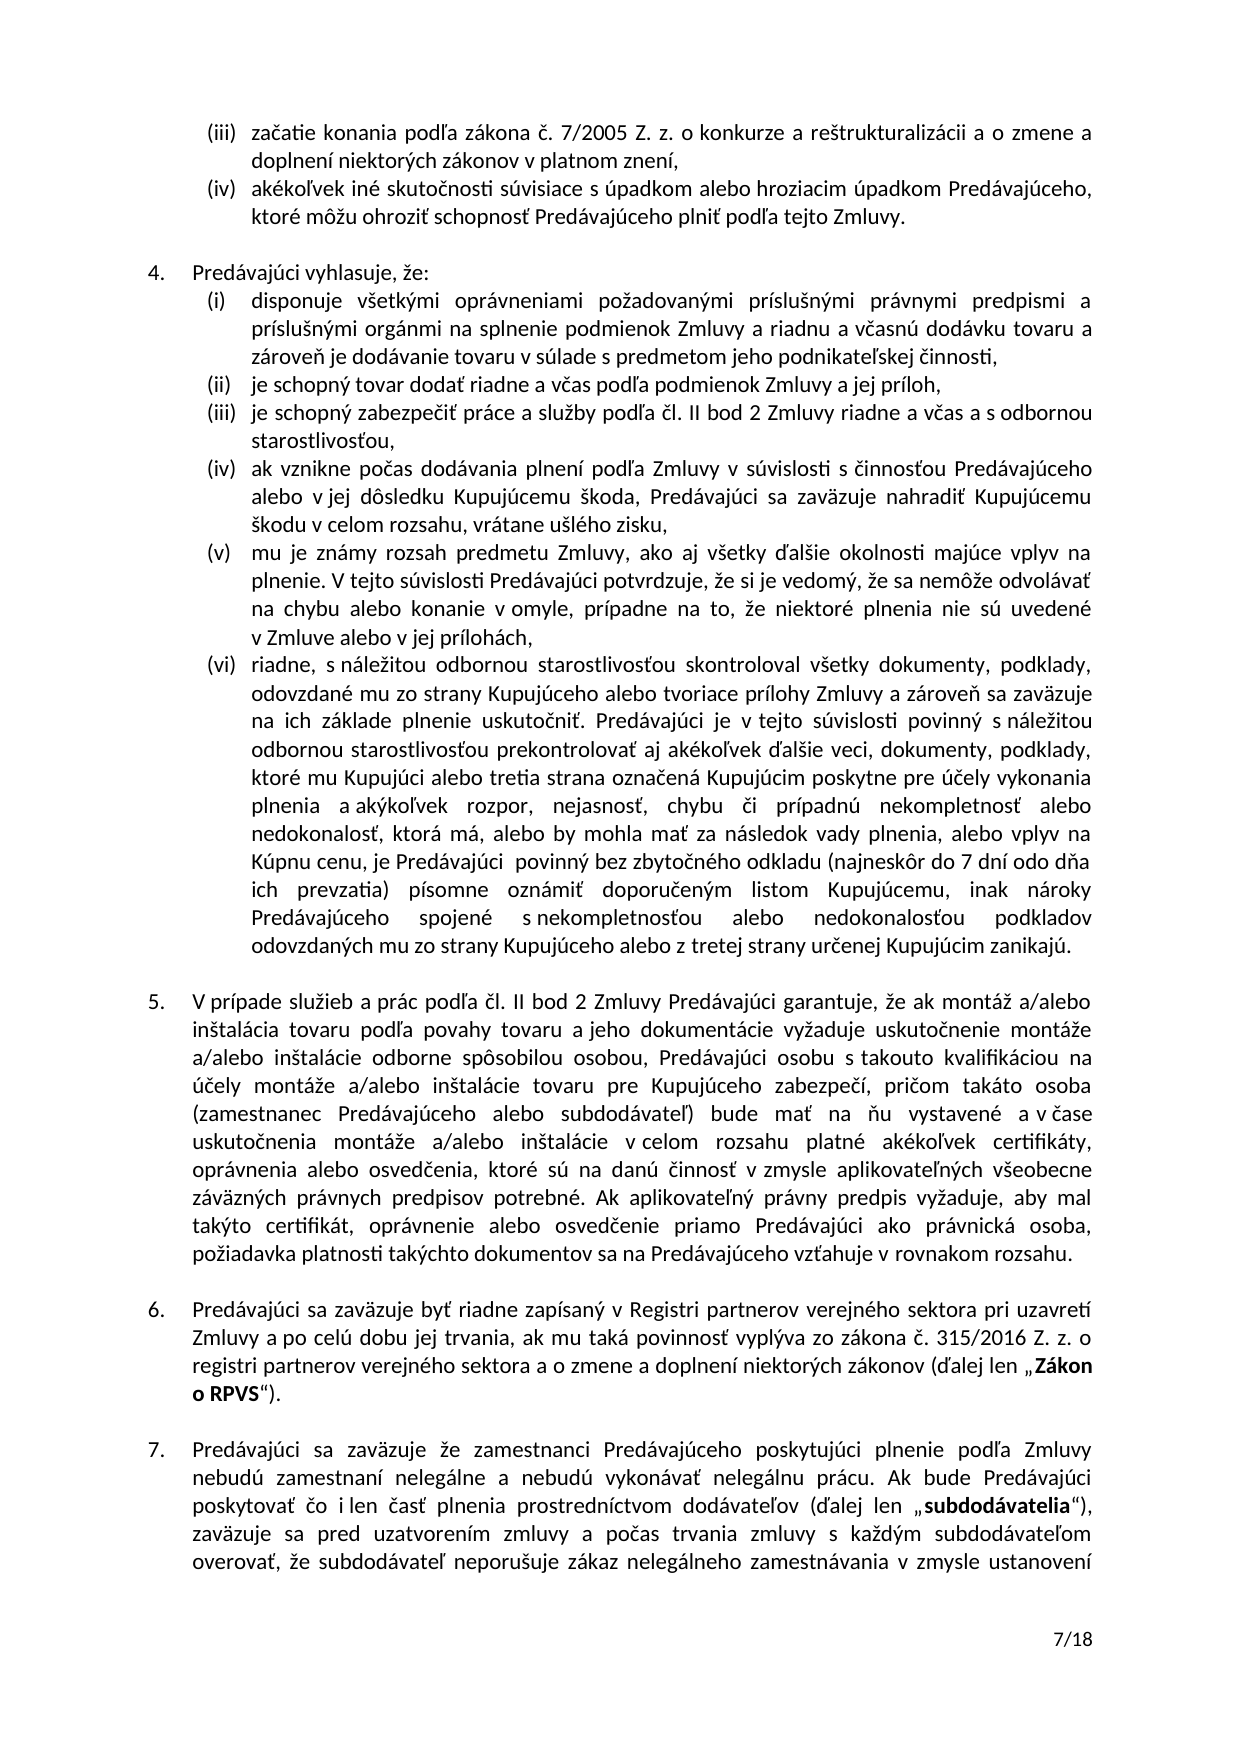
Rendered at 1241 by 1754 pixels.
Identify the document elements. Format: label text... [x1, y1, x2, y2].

list disponuje všetkými oprávneniami požadovanými príslušnými právnymi predpismi a príslušnými orgánmi na splnenie podmienok Zmluvy a riadnu a včasnú dodávku tovaru a zároveň je dodávanie tovaru v súlade s predmetom jeho podnikateľskej činnosti, [207, 286, 1093, 370]
list začatie konania podľa zákona č. 7/2005 Z. z. o konkurze a reštrukturalizácii a o zmene a doplnení niektorých zákonov v platnom znení, [207, 118, 1093, 174]
list Predávajúci sa zaväzuje byť riadne zapísaný v Registri partnerov verejného sektora pri uzavretí Zmluvy a po celú dobu jej trvania, ak mu taká povinnosť vyplýva zo zákona č. 315/2016 Z. z. o registri partnerov verejného sektora a o zmene a doplnení niektorých zákonov (ďalej len „Zákon o RPVS“). [148, 1295, 1093, 1407]
list je schopný tovar dodať riadne a včas podľa podmienok Zmluvy a jej príloh, [207, 370, 1093, 398]
list ak vznikne počas dodávania plnení podľa Zmluvy v súvislosti s činnosťou Predávajúceho alebo v jej dôsledku Kupujúcemu škoda, Predávajúci sa zaväzuje nahradiť Kupujúcemu škodu v celom rozsahu, vrátane ušlého zisku, [207, 454, 1093, 538]
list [148, 1435, 1093, 1575]
list riadne, s náležitou odbornou starostlivosťou skontroloval všetky dokumenty, podklady, odovzdané mu zo strany Kupujúceho alebo tvoriace prílohy Zmluvy a zároveň sa zaväzuje na ich základe plnenie uskutočniť. Predávajúci je v tejto súvislosti povinný s náležitou odbornou starostlivosťou prekontrolovať aj akékoľvek ďalšie veci, dokumenty, podklady, ktoré mu Kupujúci alebo tretia strana označená Kupujúcim poskytne pre účely vykonania plnenia a akýkoľvek rozpor, nejasnosť, chybu či prípadnú nekompletnosť alebo nedokonalosť, ktorá má, alebo by mohla mať za následok vady plnenia, alebo vplyv na Kúpnu cenu, je Predávajúci povinný bez zbytočného odkladu (najneskôr do 7 dní odo dňa ich prevzatia) písomne oznámiť doporučeným listom Kupujúcemu, inak nároky Predávajúceho spojené s nekompletnosťou alebo nedokonalosťou podkladov odovzdaných mu zo strany Kupujúceho alebo z tretej strany určenej Kupujúcim zanikajú. [207, 651, 1093, 959]
list akékoľvek iné skutočnosti súvisiace s úpadkom alebo hroziacim úpadkom Predávajúceho, ktoré môžu ohroziť schopnosť Predávajúceho plniť podľa tejto Zmluvy. [207, 174, 1093, 230]
list mu je známy rozsah predmetu Zmluvy, ako aj všetky ďalšie okolnosti majúce vplyv na plnenie. V tejto súvislosti Predávajúci potvrdzuje, že si je vedomý, že sa nemôže odvolávať na chybu alebo konanie v omyle, prípadne na to, že niektoré plnenia nie sú uvedené v Zmluve alebo v jej prílohách, [207, 538, 1093, 651]
list V prípade služieb a prác podľa čl. II bod 2 Zmluvy Predávajúci garantuje, že ak montáž a/alebo inštalácia tovaru podľa povahy tovaru a jeho dokumentácie vyžaduje uskutočnenie montáže a/alebo inštalácie odborne spôsobilou osobou, Predávajúci osobu s takouto kvalifikáciou na účely montáže a/alebo inštalácie tovaru pre Kupujúceho zabezpečí, pričom takáto osoba (zamestnanec Predávajúceho alebo subdodávateľ) bude mať na ňu vystavené a v čase uskutočnenia montáže a/alebo inštalácie v celom rozsahu platné akékoľvek certifikáty, oprávnenia alebo osvedčenia, ktoré sú na danú činnosť v zmysle aplikovateľných všeobecne záväzných právnych predpisov potrebné. Ak aplikovateľný právny predpis vyžaduje, aby mal takýto certifikát, oprávnenie alebo osvedčenie priamo Predávajúci ako právnická osoba, požiadavka platnosti takýchto dokumentov sa na Predávajúceho vzťahuje v rovnakom rozsahu. [148, 987, 1093, 1267]
list je schopný zabezpečiť práce a služby podľa čl. II bod 2 Zmluvy riadne a včas a s odbornou starostlivosťou, [207, 398, 1093, 454]
text 4. Predávajúci vyhlasuje, že: [148, 258, 1093, 286]
